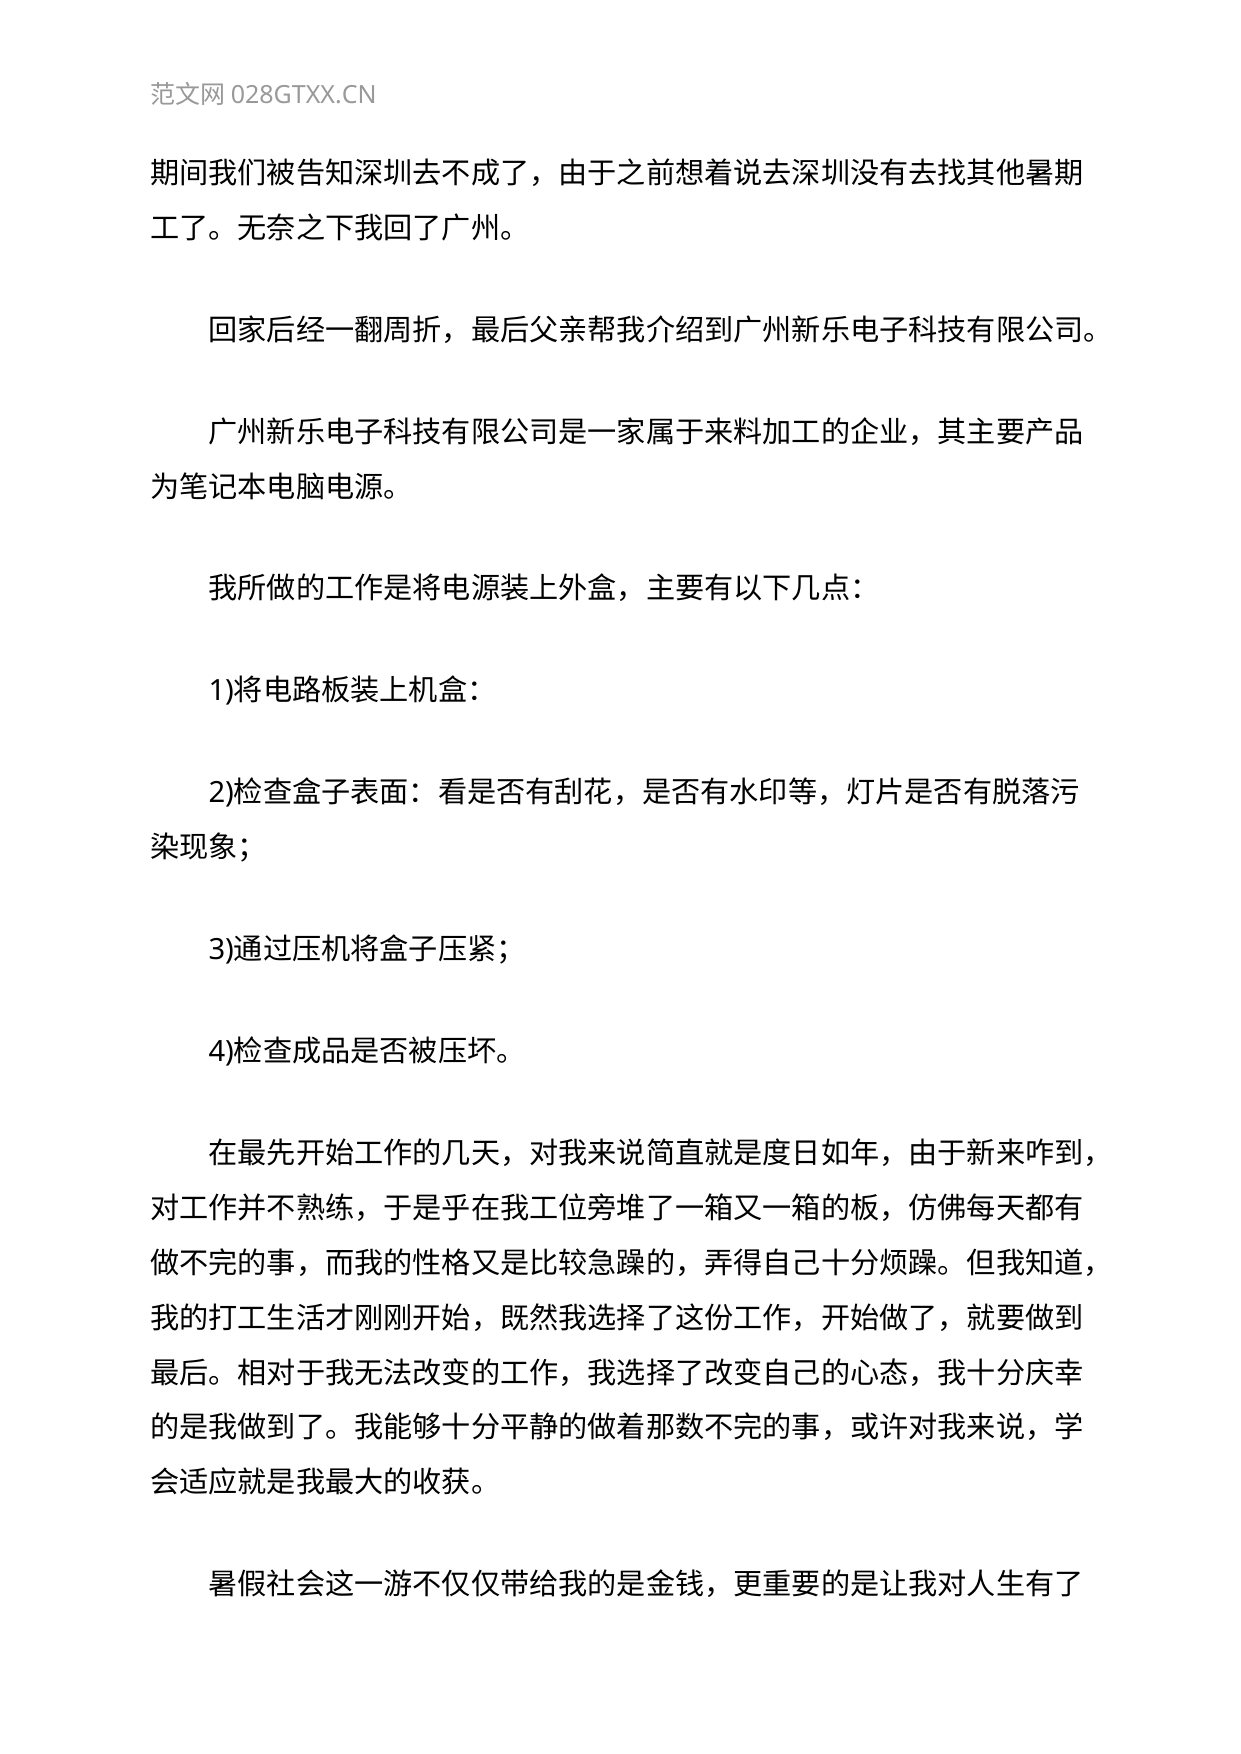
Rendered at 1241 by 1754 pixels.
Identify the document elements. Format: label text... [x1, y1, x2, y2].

text 2)检查盒子表面：看是否有刮花，是否有水印等，灯片是否有脱落污染现象； [150, 769, 1090, 866]
text 在最先开始工作的几天，对我来说简直就是度日如年，由于新来咋到，对工作并不熟练，于是乎在我工位旁堆了一箱又一箱的板，仿佛每天都有做不完的事，而我的性格又是比较急躁的，弄得自己十分烦躁。但我知道，我的打工生活才刚刚开始，既然我选择了这份工作，开始做了，就要做到最后。相对于我无法改变的工作，我选择了改变自己的心态，我十分庆幸的是我做到了。我能够十分平静的做着那数不完的事，或许对我来说，学会适应就是我最大的收获。 [150, 1129, 1090, 1501]
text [150, 1561, 1090, 1603]
text 4)检查成品是否被压坏。 [150, 1028, 1090, 1070]
text 1)将电路板装上机盒： [150, 667, 1090, 709]
text 回家后经一翻周折，最后父亲帮我介绍到广州新乐电子科技有限公司。 [150, 307, 1090, 349]
text 3)通过压机将盒子压紧； [150, 926, 1090, 968]
text 我所做的工作是将电源装上外盒，主要有以下几点： [150, 565, 1090, 607]
text 广州新乐电子科技有限公司是一家属于来料加工的企业，其主要产品为笔记本电脑电源。 [150, 408, 1090, 506]
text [150, 150, 1090, 247]
